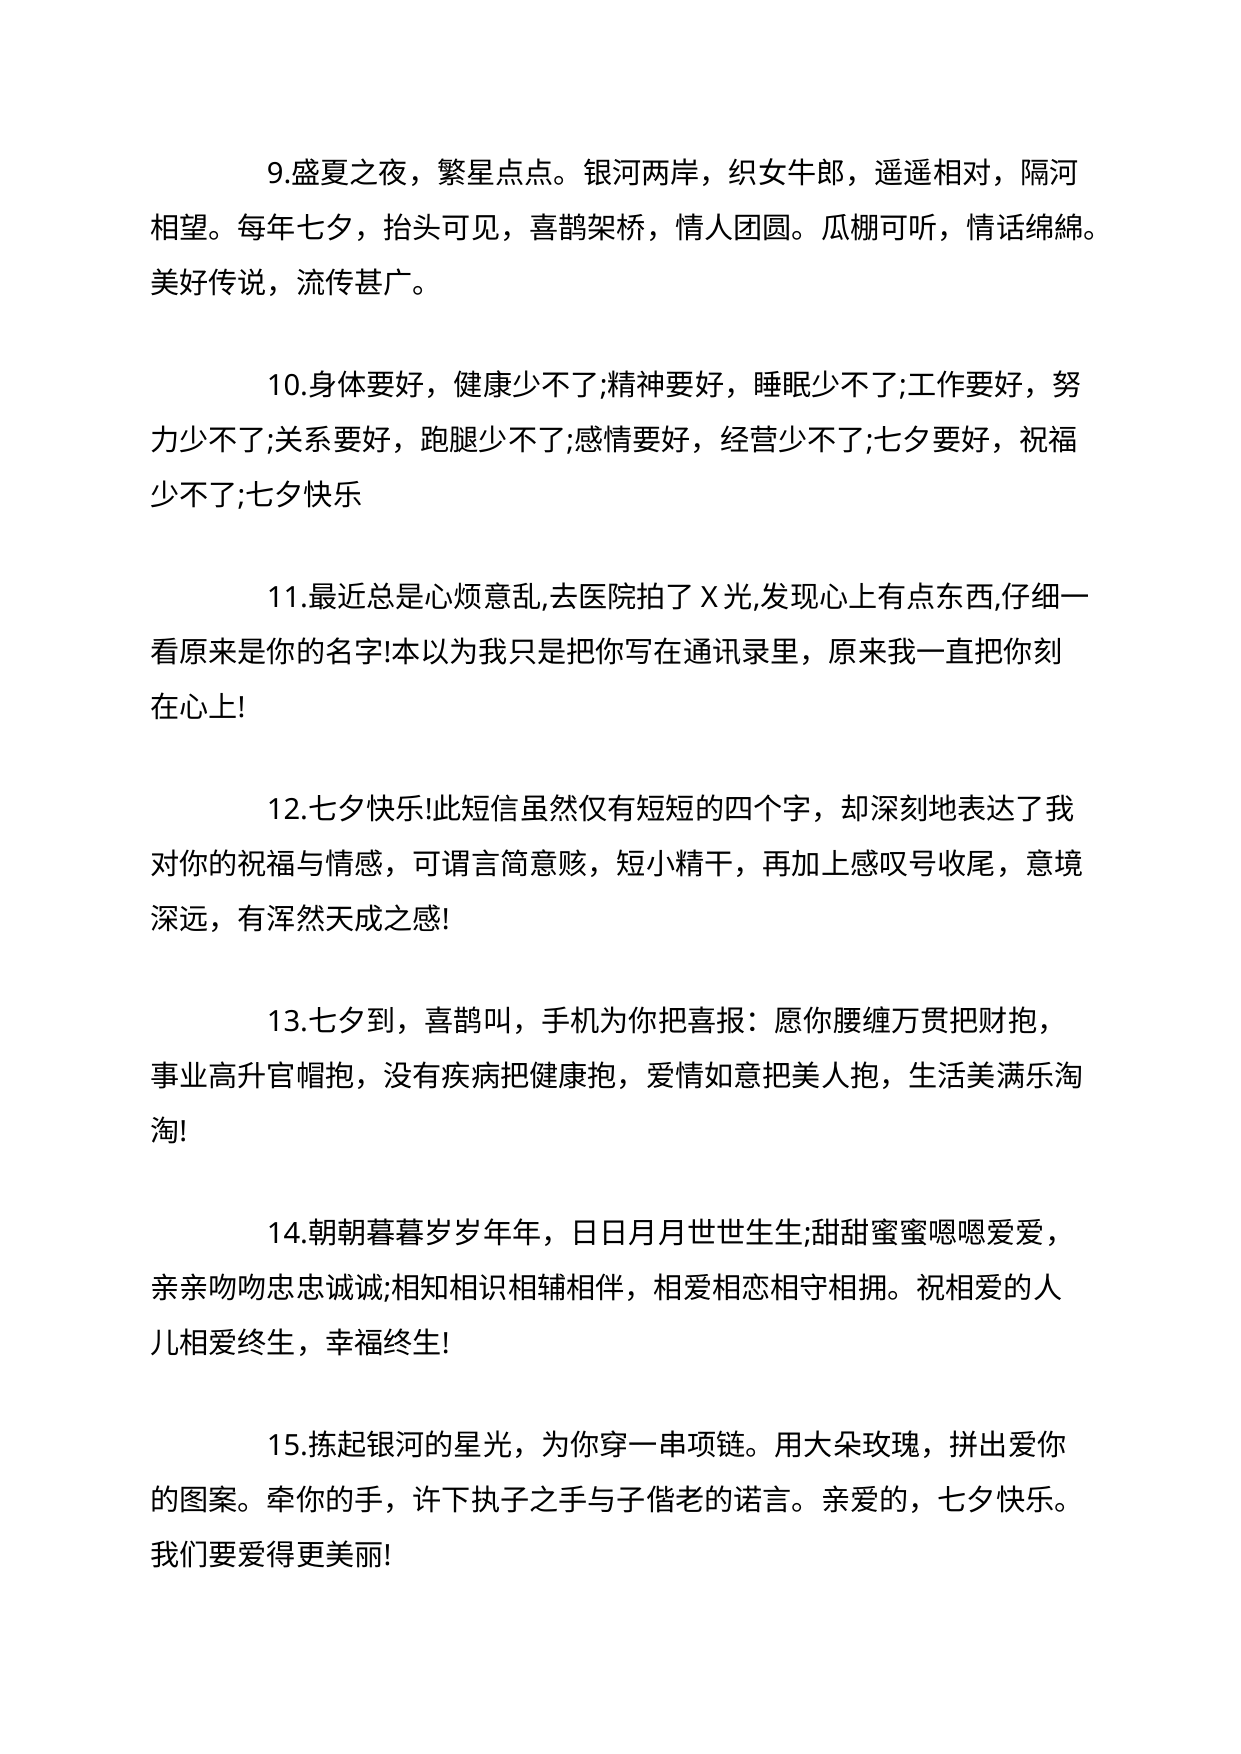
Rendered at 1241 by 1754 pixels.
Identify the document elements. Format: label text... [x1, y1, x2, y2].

text 12.七夕快乐!此短信虽然仅有短短的四个字，却深刻地表达了我对你的祝福与情感，可谓言简意赅，短小精干，再加上感叹号收尾，意境深远，有浑然天成之感! [150, 786, 1090, 938]
text 15.拣起银河的星光，为你穿一串项链。用大朵玫瑰，拼出爱你的图案。牵你的手，许下执子之手与子偕老的诺言。亲爱的，七夕快乐。我们要爱得更美丽! [150, 1421, 1090, 1574]
text 11.最近总是心烦意乱,去医院拍了X光,发现心上有点东西,仔细一看原来是你的名字!本以为我只是把你写在通讯录里，原来我一直把你刻在心上! [150, 574, 1090, 726]
text 9.盛夏之夜，繁星点点。银河两岸，织女牛郎，遥遥相对，隔河相望。每年七夕，抬头可见，喜鹊架桥，情人团圆。瓜棚可听，情话绵綿。美好传说，流传甚广。 [150, 150, 1090, 302]
text 10.身体要好，健康少不了;精神要好，睡眠少不了;工作要好，努力少不了;关系要好，跑腿少不了;感情要好，经营少不了;七夕要好，祝福少不了;七夕快乐 [150, 362, 1090, 514]
text 14.朝朝暮暮岁岁年年，日日月月世世生生;甜甜蜜蜜嗯嗯爱爱，亲亲吻吻忠忠诚诚;相知相识相辅相伴，相爱相恋相守相拥。祝相爱的人儿相爱终生，幸福终生! [150, 1209, 1090, 1362]
text 13.七夕到，喜鹊叫，手机为你把喜报：愿你腰缠万贯把财抱，事业高升官帽抱，没有疾病把健康抱，爱情如意把美人抱，生活美满乐淘淘! [150, 997, 1090, 1150]
